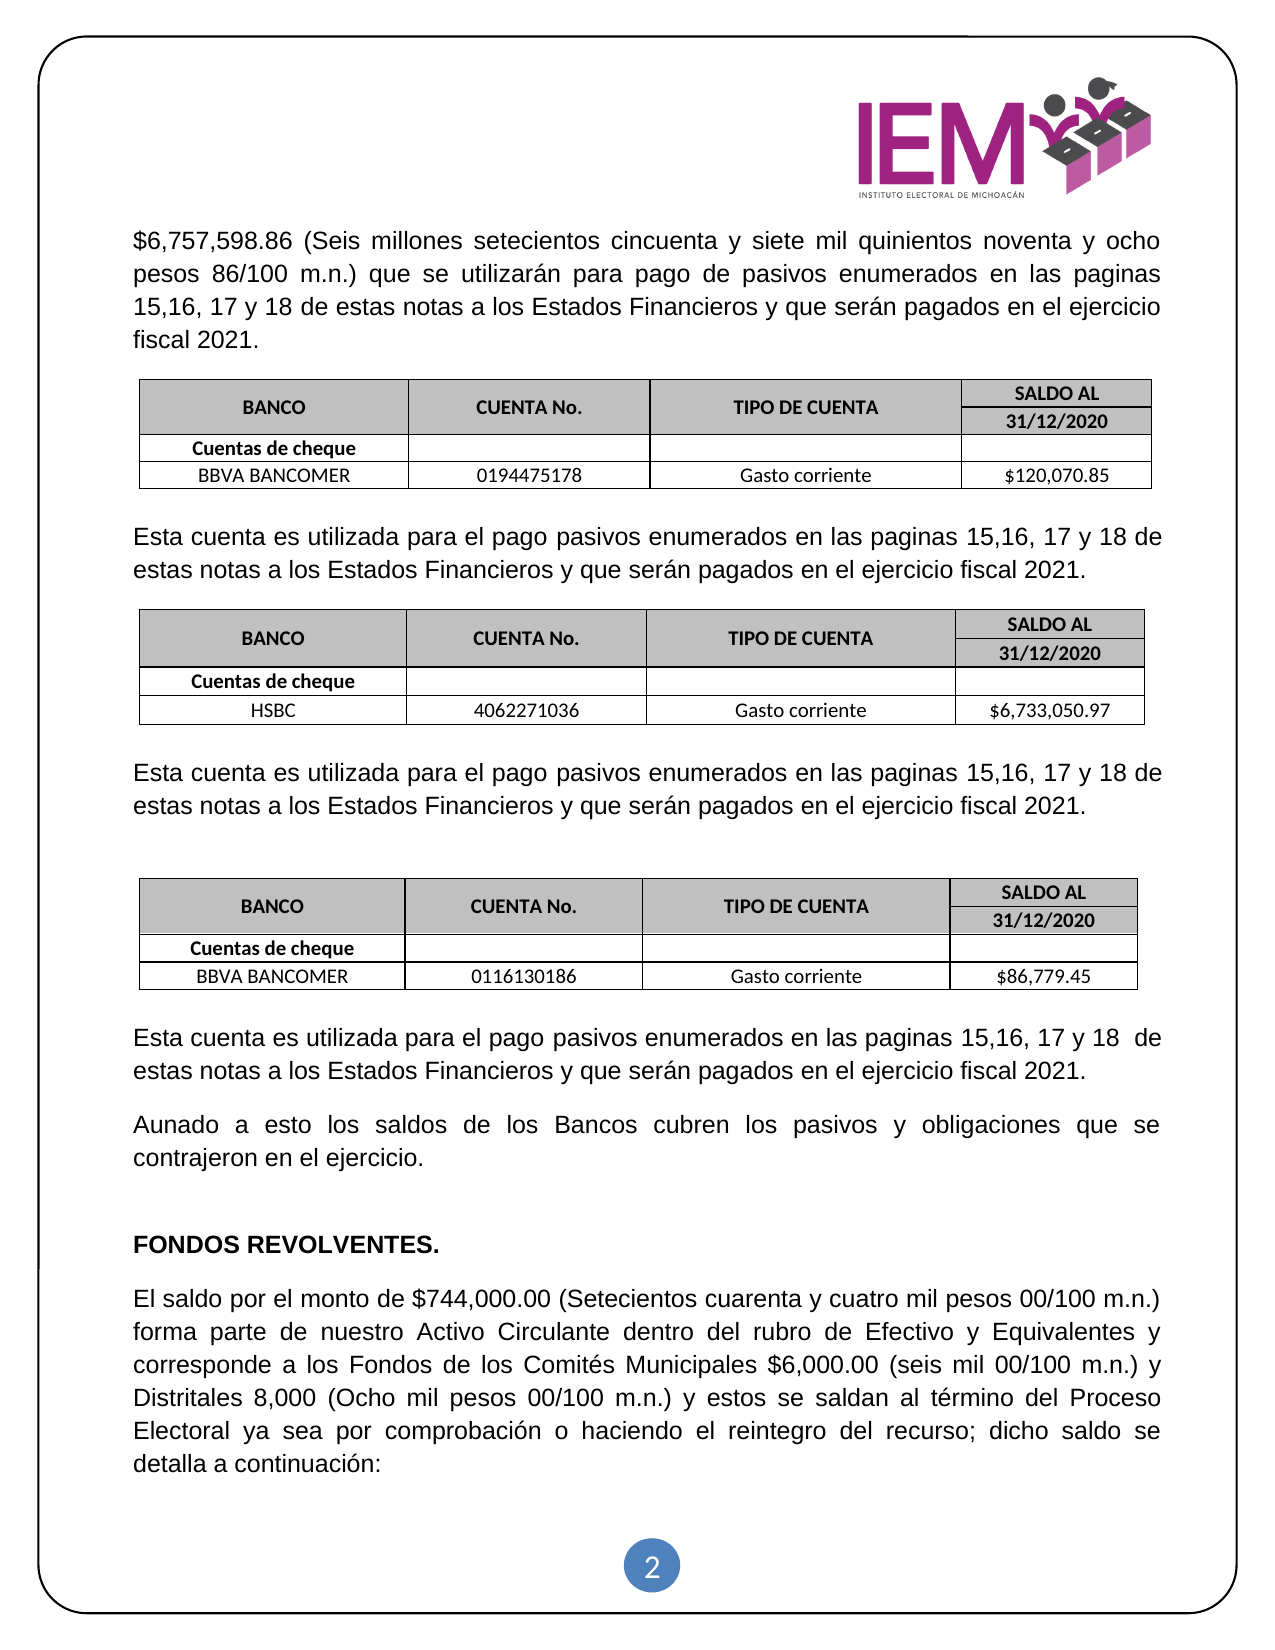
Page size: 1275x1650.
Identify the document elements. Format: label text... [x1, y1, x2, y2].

table_cell BBVA BANCOMER [140, 462, 408, 488]
text FONDOS REVOLVENTES. [133, 1230, 1163, 1259]
table_cell [956, 668, 1144, 695]
table_cell BBVA BANCOMER [140, 963, 404, 989]
table_cell 0116130186 [406, 963, 642, 989]
table_cell [951, 935, 1137, 961]
text Esta cuenta es utilizada para el pago pasivos enumerados en las paginas 15,16, 17 y 18 de estas notas a los Estados Financieros y que serán pagados en el ejercicio fiscal 2021. [133, 1023, 1163, 1085]
text Esta cuenta es utilizada para el pago pasivos enumerados en las paginas 15,16, 17 y 18 de estas notas a los Estados Financieros y que serán pagados en el ejercicio fiscal 2021. [133, 758, 1163, 820]
picture [832, 62, 1175, 222]
table_cell Gasto corriente [647, 696, 955, 724]
table_cell HSBC [140, 696, 406, 724]
text El saldo por el monto de $744,000.00 (Setecientos cuarenta y cuatro mil pesos 00/100 m.n.) forma parte de nuestro Activo Circulante dentro del rubro de Efectivo y Equivalentes y corresponde a los Fondos de los Comités Municipales $6,000.00 (seis mil 00/100 m.n.) y Distritales 8,000 (Ocho mil pesos 00/100 m.n.) y estos se saldan al término del Proceso Electoral ya sea por comprobación o haciendo el reintegro del recurso; dicho saldo se detalla a continuación: [133, 1284, 1163, 1478]
table_header SALDO AL [951, 879, 1137, 906]
table_cell [409, 435, 649, 461]
table_cell Cuentas de cheque [140, 435, 408, 461]
table_cell [406, 935, 642, 961]
table_header BANCO [140, 610, 406, 666]
table_header SALDO AL [956, 610, 1144, 638]
table_header BANCO [140, 380, 408, 434]
table_cell 0194475178 [409, 462, 649, 488]
table_cell [643, 935, 949, 961]
table_cell 31/12/2020 [956, 639, 1144, 666]
table_cell [407, 668, 646, 695]
table_cell Gasto corriente [643, 963, 949, 989]
table_cell Cuentas de cheque [140, 935, 404, 961]
table_header CUENTA No. [407, 610, 646, 666]
table_cell [962, 435, 1151, 461]
table_cell [651, 435, 961, 461]
table_header BANCO [140, 879, 404, 933]
table_cell Gasto corriente [651, 462, 961, 488]
table_cell 4062271036 [407, 696, 646, 724]
table_cell 31/12/2020 [962, 408, 1151, 434]
table_header CUENTA No. [409, 380, 649, 434]
table_cell [647, 668, 955, 695]
table_cell 31/12/2020 [951, 907, 1137, 933]
table_header TIPO DE CUENTA [651, 380, 961, 434]
table_cell $120,070.85 [962, 462, 1151, 488]
table_cell Cuentas de cheque [140, 668, 406, 695]
table_header TIPO DE CUENTA [643, 879, 949, 933]
table_cell $86,779.45 [951, 963, 1137, 989]
table_header SALDO AL [962, 380, 1151, 406]
table_header CUENTA No. [406, 879, 642, 933]
table_header TIPO DE CUENTA [647, 610, 955, 666]
text Aunado a esto los saldos de los Bancos cubren los pasivos y obligaciones que se contrajeron en el ejercicio. [133, 1110, 1163, 1172]
text Esta cuenta es utilizada para el pago pasivos enumerados en las paginas 15,16, 17 y 18 de estas notas a los Estados Financieros y que serán pagados en el ejercicio fiscal 2021. [133, 522, 1163, 584]
table_cell $6,733,050.97 [956, 696, 1144, 724]
